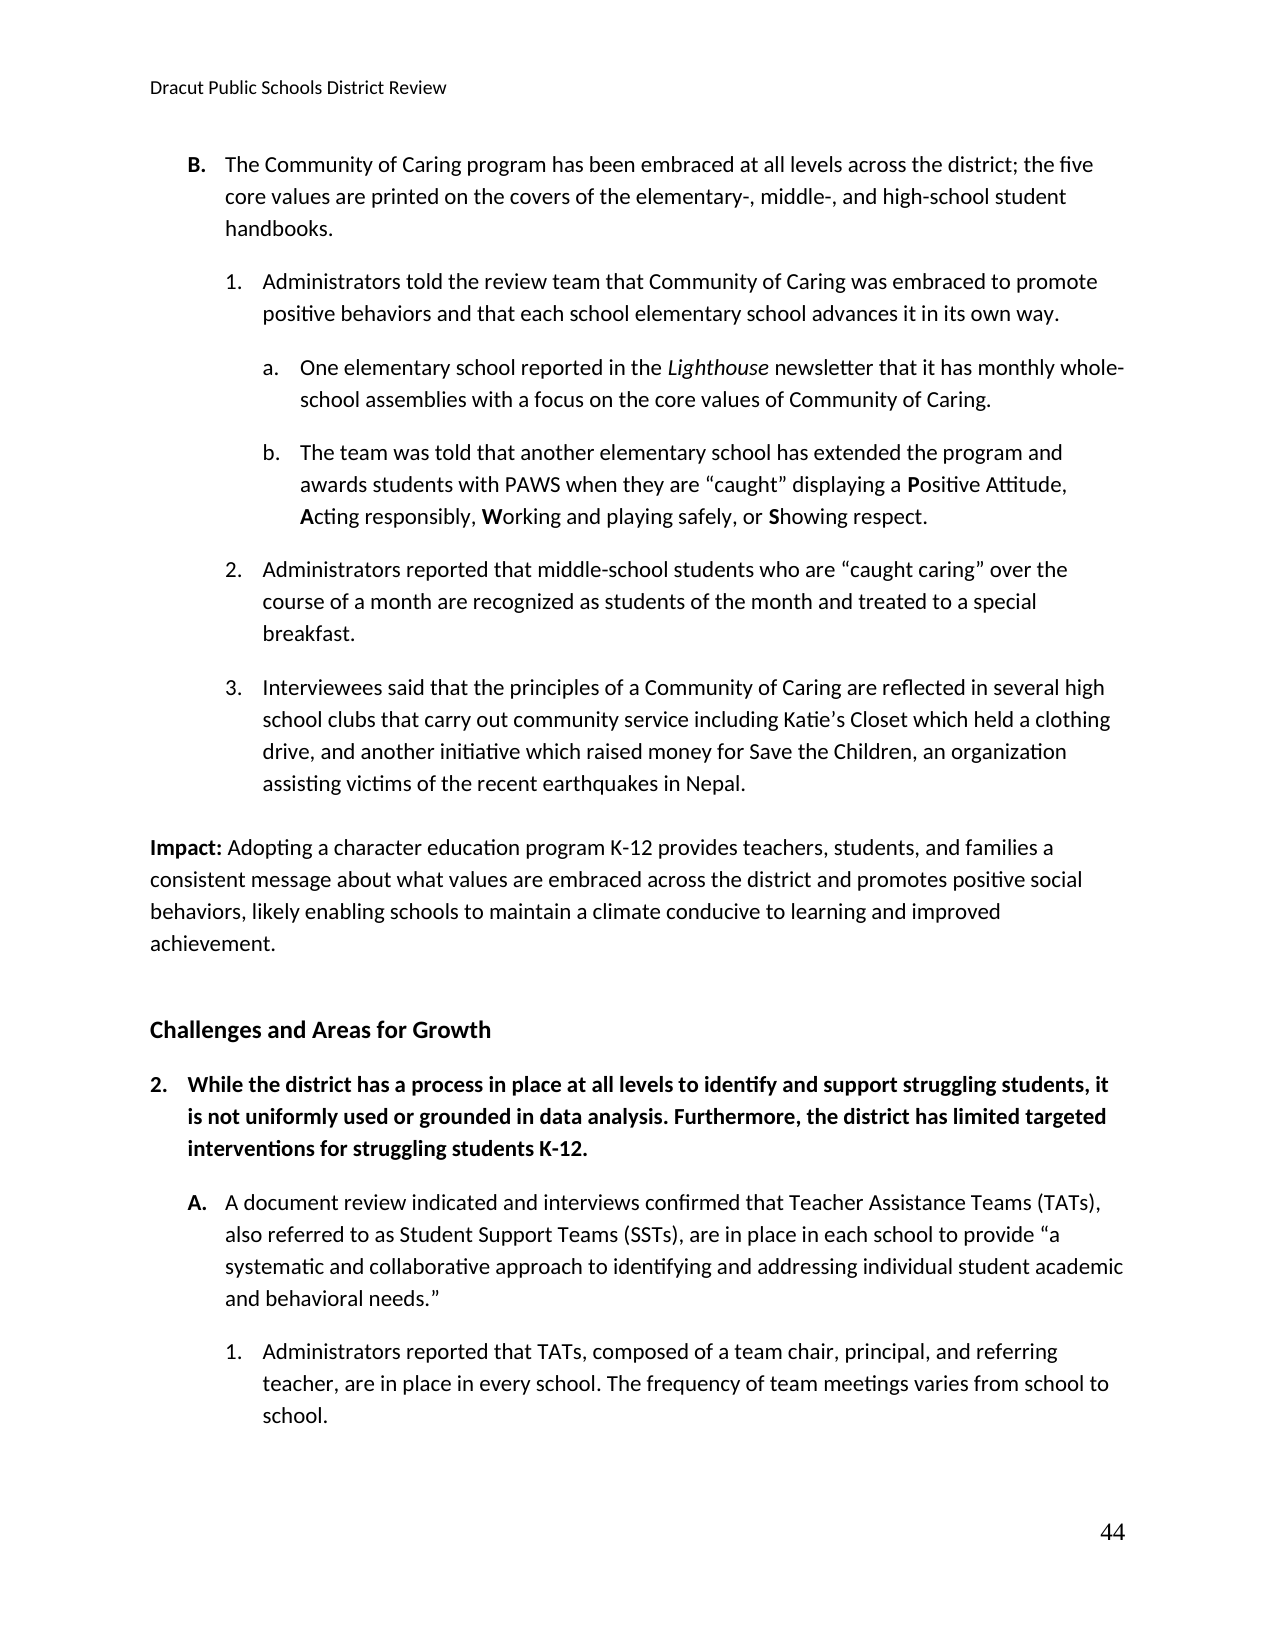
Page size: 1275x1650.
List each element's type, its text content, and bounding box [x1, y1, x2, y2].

list Interviewees said that the principles of a Community of Caring are reflected in several high school clubs that carry out community service including Katie’s Closet which held a clothing drive, and another initiative which raised money for Save the Children, an organization assisting victims of the recent earthquakes in Nepal. [225, 673, 1125, 797]
list Administrators reported that TATs, composed of a team chair, principal, and referring teacher, are in place in every school. The frequency of team meetings varies from school to school. [225, 1337, 1125, 1429]
text Impact: Adopting a character education program K-12 provides teachers, students, and families a consistent message about what values are embraced across the district and promotes positive social behaviors, likely enabling schools to maintain a climate conducive to learning and improved achievement. [150, 833, 1125, 957]
list Administrators reported that middle-school students who are “caught caring” over the course of a month are recognized as students of the month and treated to a special breakfast. [225, 555, 1125, 648]
list The team was told that another elementary school has extended the program and awards students with PAWS when they are “caught” displaying a Positive Attitude, Acting responsibly, Working and playing safely, or Showing respect. [262, 438, 1125, 530]
text 2. While the district has a process in place at all levels to identify and support struggling students, it is not uniformly used or grounded in data analysis. Furthermore, the district has limited targeted interventions for struggling students K-12. [150, 1070, 1125, 1163]
list One elementary school reported in the Lighthouse newsletter that it has monthly whole-school assemblies with a focus on the core values of Community of Caring. [262, 353, 1125, 413]
text Challenges and Areas for Growth [150, 1014, 1125, 1045]
list The Community of Caring program has been embraced at all levels across the district; the five core values are printed on the covers of the elementary-, middle-, and high-school student handbooks. [187, 150, 1125, 242]
list Administrators told the review team that Community of Caring was embraced to promote positive behaviors and that each school elementary school advances it in its own way. [225, 267, 1125, 328]
list A document review indicated and interviews confirmed that Teacher Assistance Teams (TATs), also referred to as Student Support Teams (SSTs), are in place in each school to provide “a systematic and collaborative approach to identifying and addressing individual student academic and behavioral needs.” [187, 1188, 1125, 1312]
